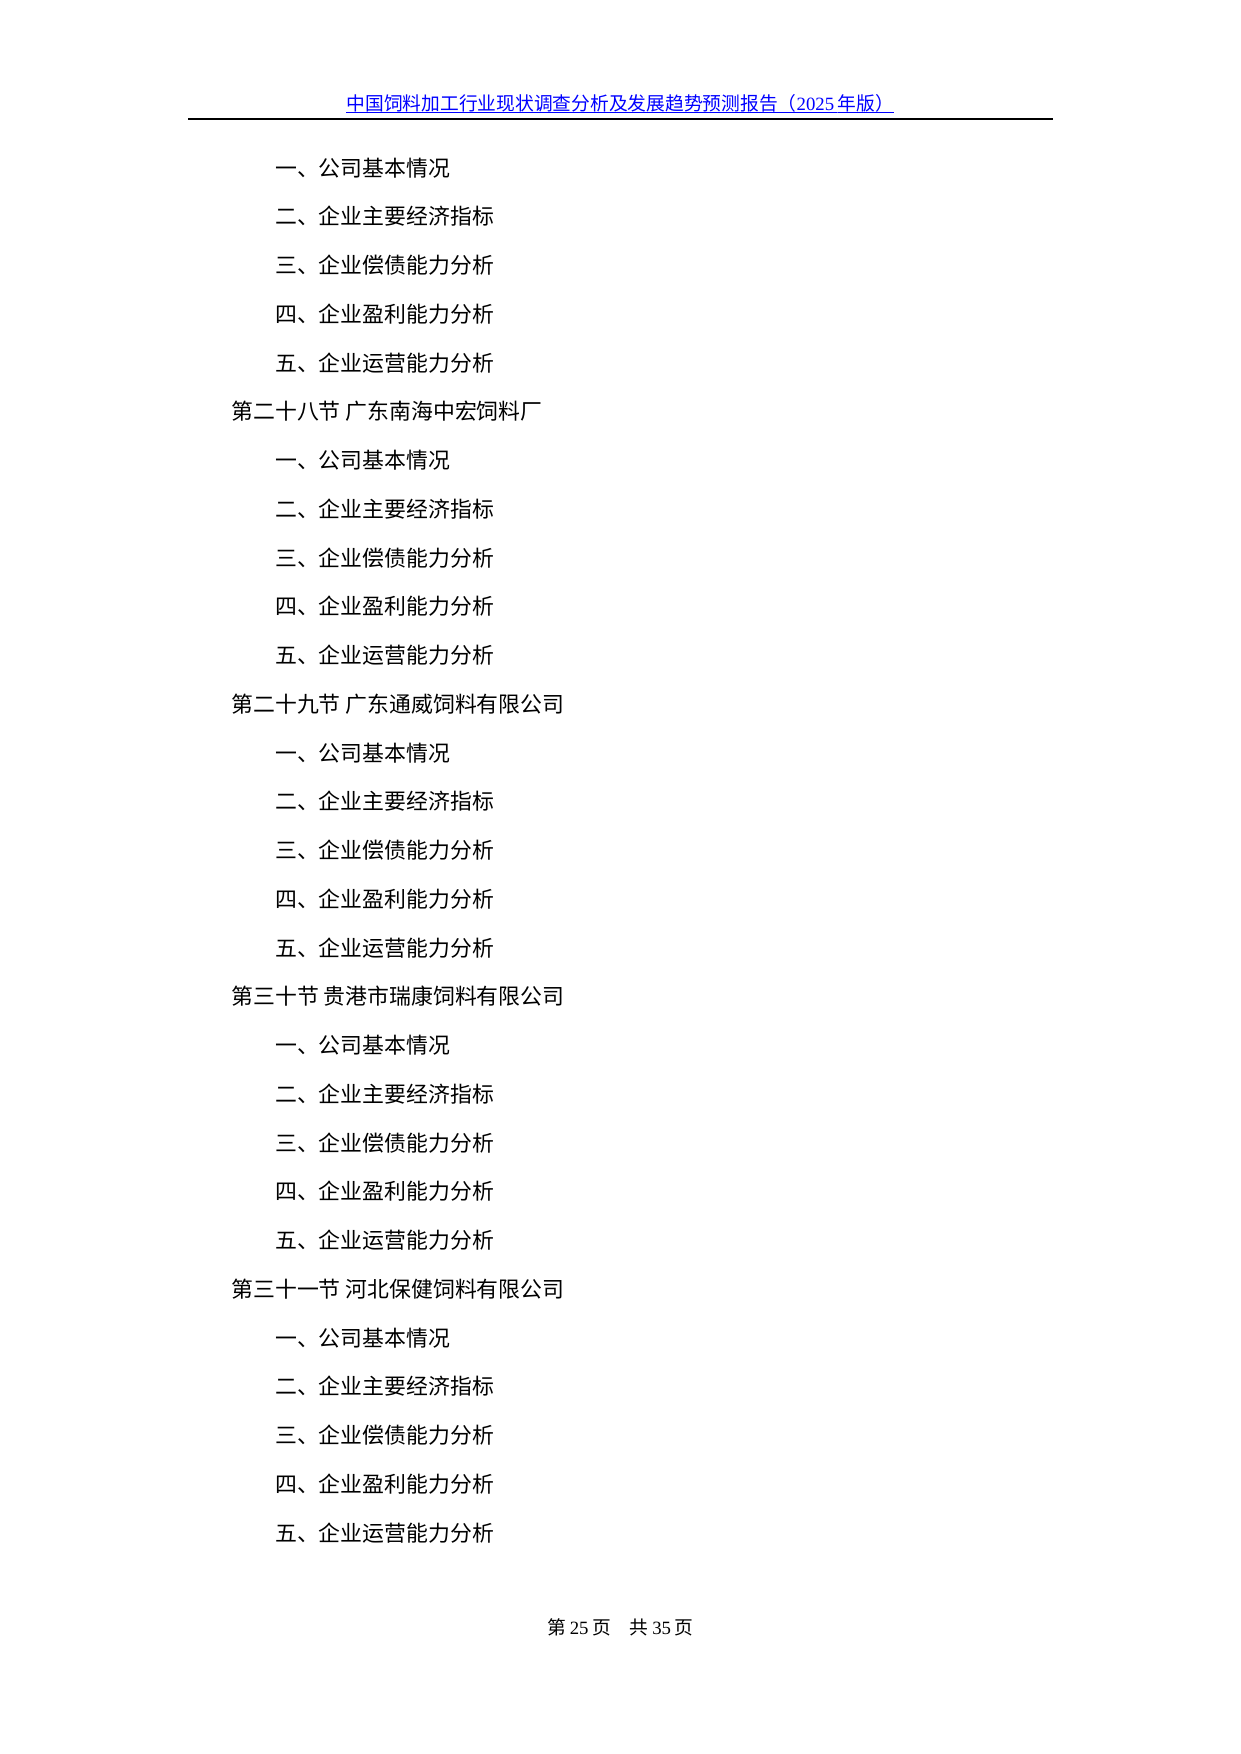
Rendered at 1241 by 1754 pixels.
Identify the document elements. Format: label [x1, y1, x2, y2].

text [187, 150, 1053, 1548]
